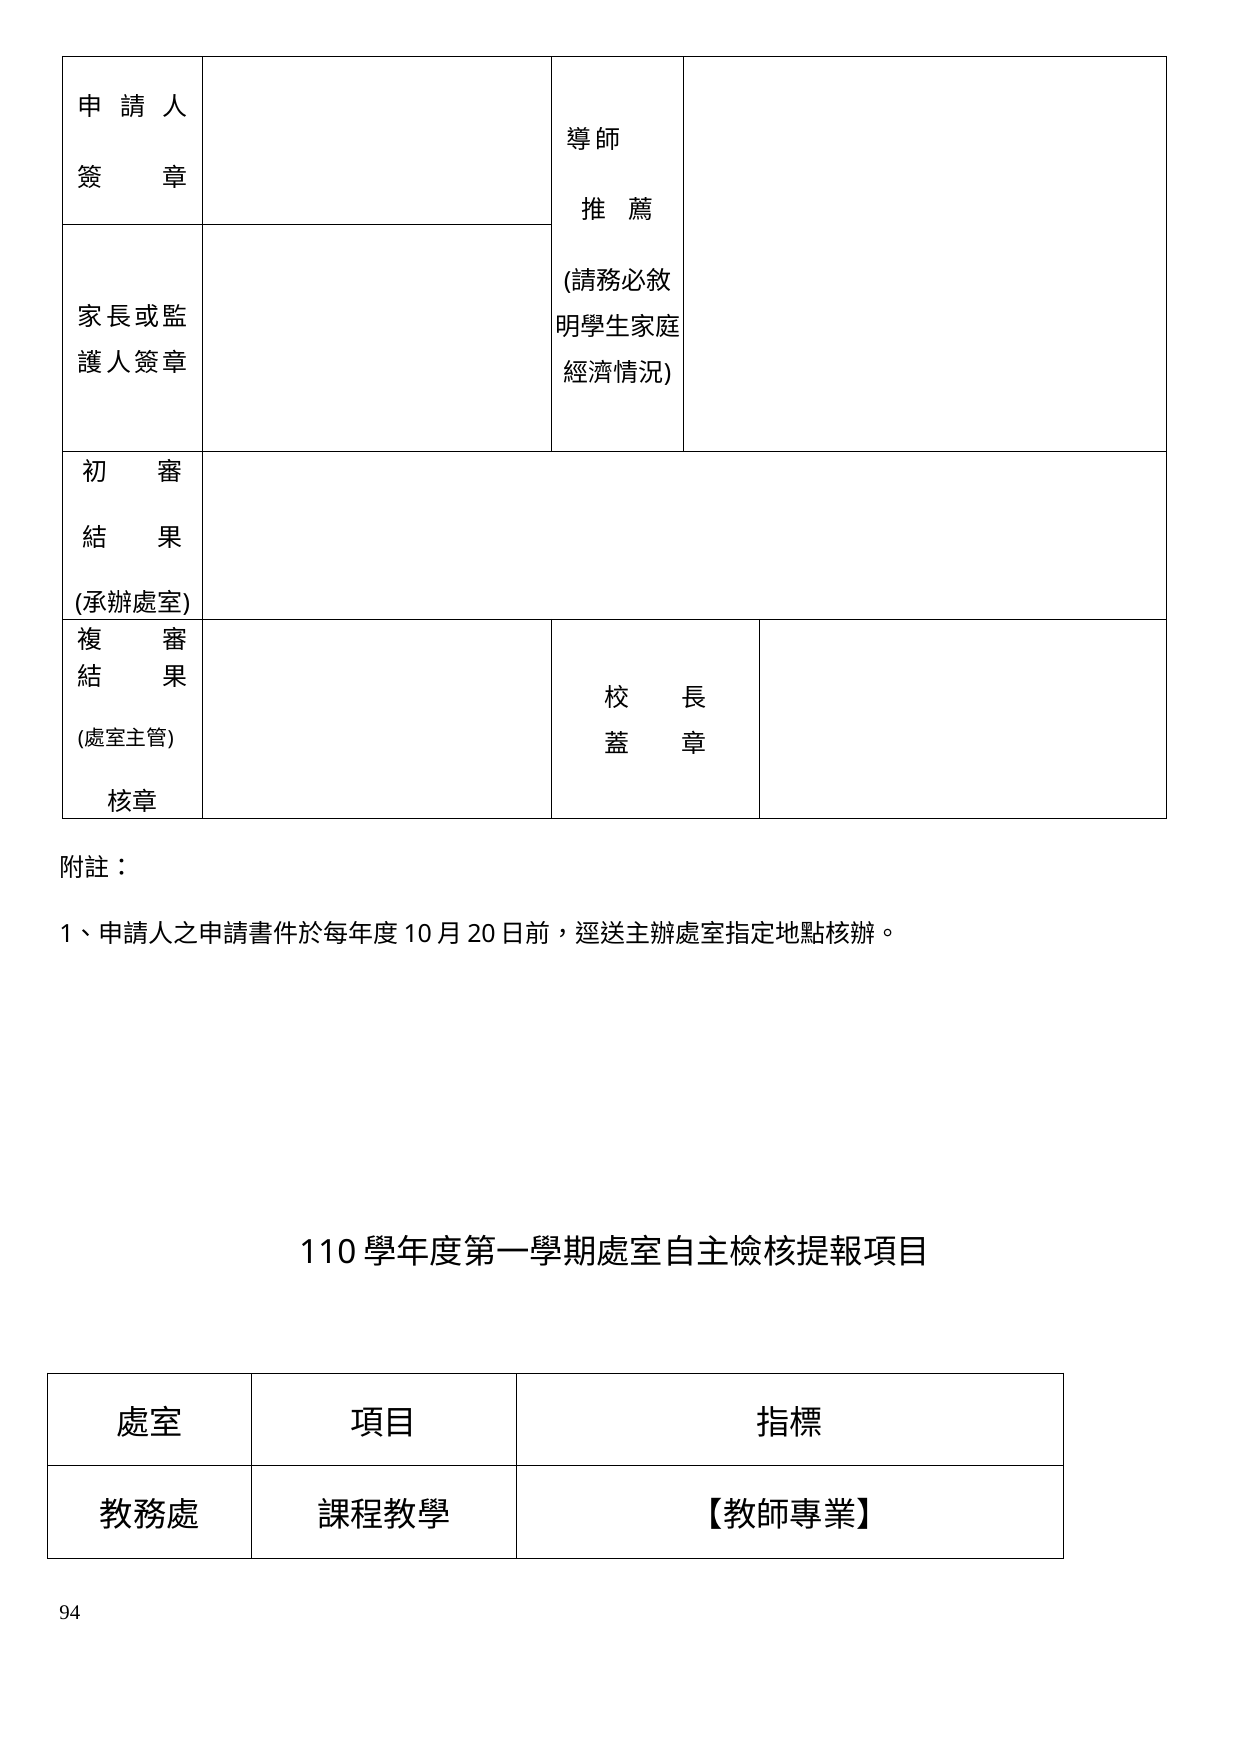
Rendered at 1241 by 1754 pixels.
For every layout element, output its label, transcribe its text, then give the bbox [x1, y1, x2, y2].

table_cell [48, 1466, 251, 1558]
text 110學年度第一學期處室自主檢核提報項目 [59, 1203, 1169, 1295]
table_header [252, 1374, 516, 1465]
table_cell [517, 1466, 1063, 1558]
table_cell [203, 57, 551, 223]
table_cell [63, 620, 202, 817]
text 1、申請人之申請書件於每年度10月20日前，逕送主辦處室指定地點核辦。 [59, 913, 1169, 949]
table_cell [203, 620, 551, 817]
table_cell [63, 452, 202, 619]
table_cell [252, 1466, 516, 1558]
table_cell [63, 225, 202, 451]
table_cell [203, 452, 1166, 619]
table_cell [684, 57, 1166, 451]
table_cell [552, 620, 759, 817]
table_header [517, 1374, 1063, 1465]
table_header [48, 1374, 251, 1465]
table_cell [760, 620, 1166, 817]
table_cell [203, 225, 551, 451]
text 附註： [59, 848, 1169, 884]
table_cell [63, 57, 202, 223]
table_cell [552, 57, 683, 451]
